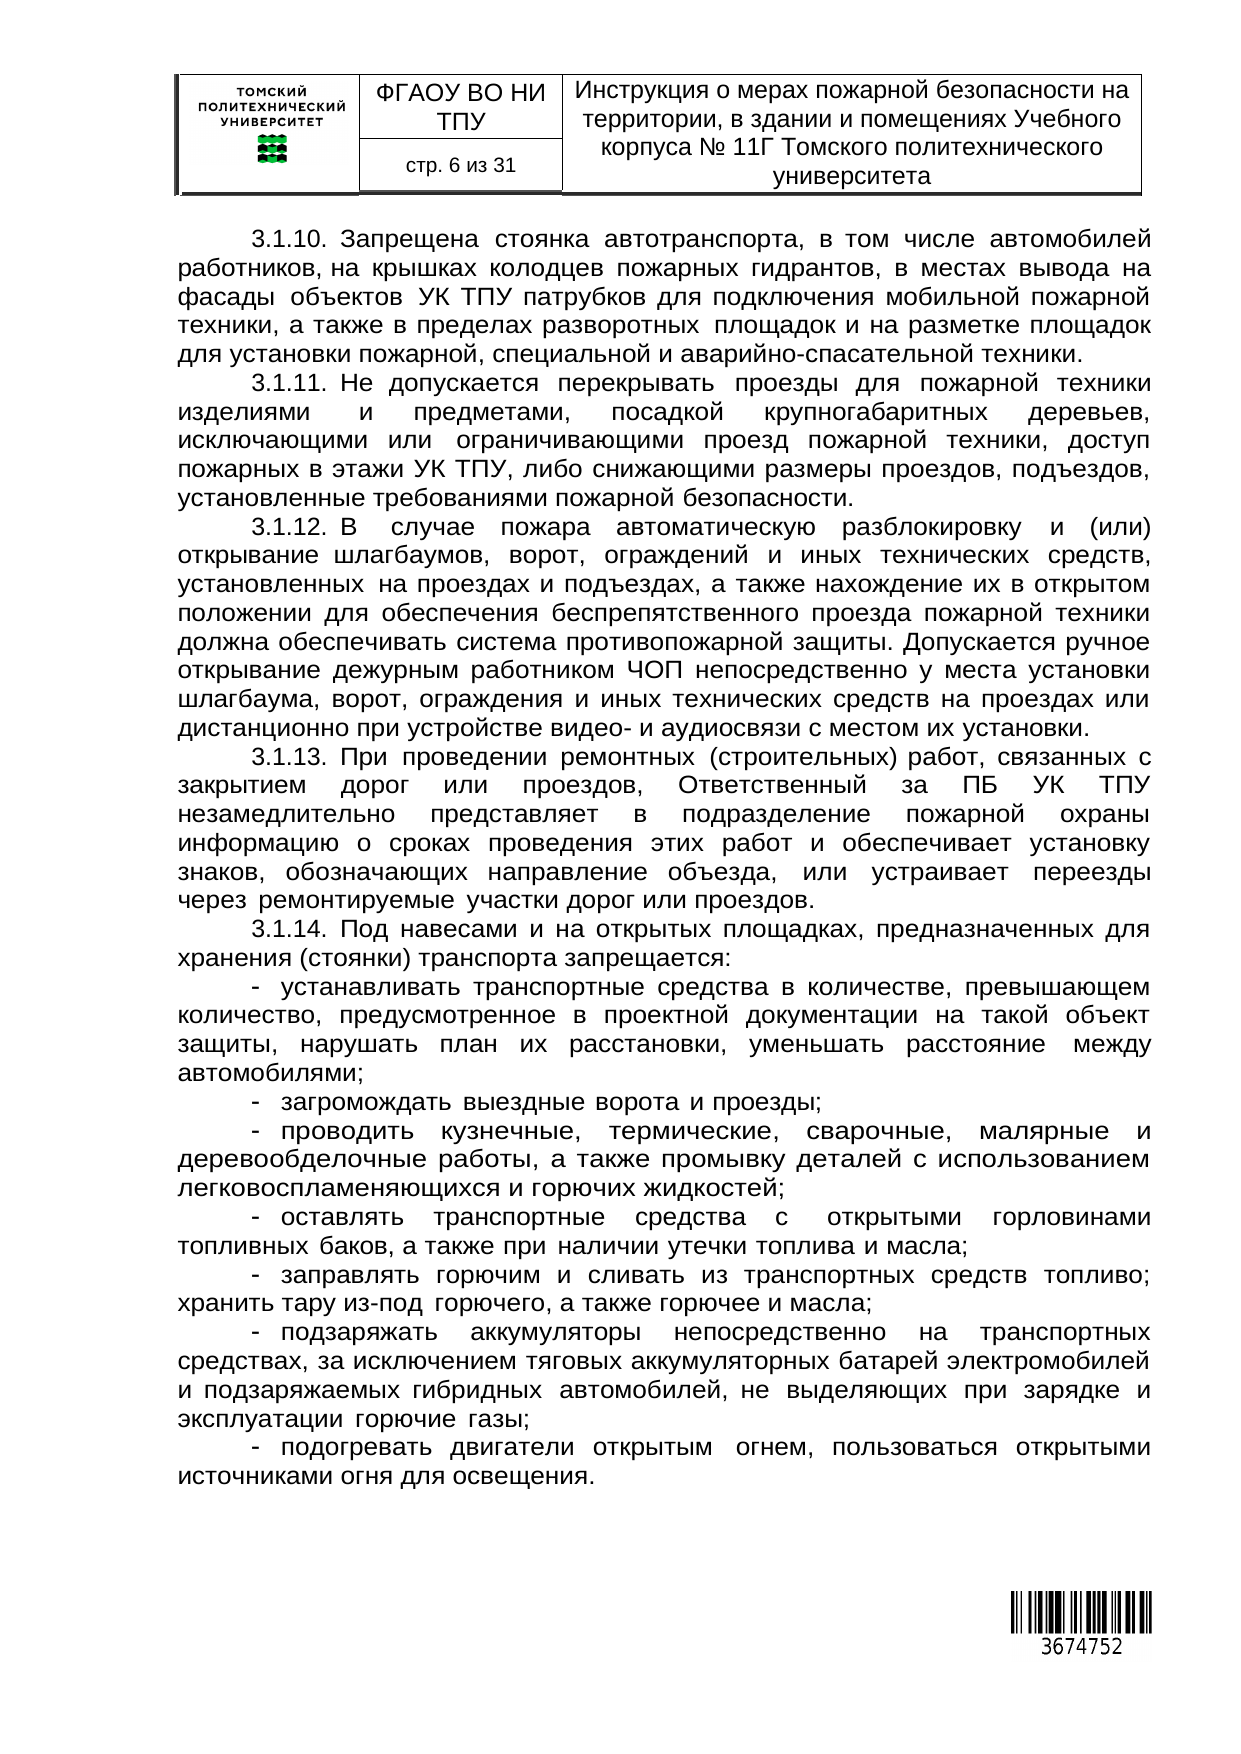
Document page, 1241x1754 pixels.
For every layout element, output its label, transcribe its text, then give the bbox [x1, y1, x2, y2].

list устанавливать транспортные средства в количестве, превышающем количество, предусмотренное в проектной документации на такой объект защиты, нарушать план их расстановки, уменьшать расстояние между автомобилями; [177, 972, 1152, 1087]
picture [1011, 1591, 1152, 1662]
list Не допускается перекрывать проезды для пожарной техники изделиями и предметами, посадкой крупногабаритных деревьев, исключающими или ограничивающими проезд пожарной техники, доступ пожарных в этажи УК ТПУ, либо снижающими размеры проездов, подъездов, установленные требованиями пожарной безопасности. [177, 368, 1152, 512]
picture [188, 81, 350, 165]
list оставлять транспортные средства с открытыми горловинами топливных баков, а также при наличии утечки топлива и масла; [177, 1202, 1152, 1259]
list загромождать выездные ворота и проезды; [177, 1087, 1152, 1116]
list подогревать двигатели открытым огнем, пользоваться открытыми источниками огня для освещения. [177, 1432, 1152, 1490]
list При проведении ремонтных (строительных) работ, связанных с закрытием дорог или проездов, Ответственный за ПБ УК ТПУ незамедлительно представляет в подразделение пожарной охраны информацию о сроках проведения этих работ и обеспечивает установку знаков, обозначающих направление объезда, или устраивает переезды через ремонтируемые участки дорог или проездов. [177, 742, 1152, 914]
list В случае пожара автоматическую разблокировку и (или) открывание шлагбаумов, ворот, ограждений и иных технических средств, установленных на проездах и подъездах, а также нахождение их в открытом положении для обеспечения беспрепятственного проезда пожарной техники должна обеспечивать система противопожарной защиты. Допускается ручное открывание дежурным работником ЧОП непосредственно у места установки шлагбаума, ворот, ограждения и иных технических средств на проездах или дистанционно при устройстве видео- и аудиосвязи с местом их установки. [177, 512, 1152, 742]
list Запрещена стоянка автотранспорта, в том числе автомобилей работников, на крышках колодцев пожарных гидрантов, в местах вывода на фасады объектов УК ТПУ патрубков для подключения мобильной пожарной техники, а также в пределах разворотных площадок и на разметке площадок для установки пожарной, специальной и аварийно-спасательной техники. [177, 224, 1152, 368]
list подзаряжать аккумуляторы непосредственно на транспортных средствах, за исключением тяговых аккумуляторных батарей электромобилей и подзаряжаемых гибридных автомобилей, не выделяющих при зарядке и эксплуатации горючие газы; [177, 1317, 1152, 1432]
list заправлять горючим и сливать из транспортных средств топливо; хранить тару из-под горючего, а также горючее и масла; [177, 1259, 1152, 1317]
list Под навесами и на открытых площадках, предназначенных для хранения (стоянки) транспорта запрещается: [177, 914, 1152, 972]
list проводить кузнечные, термические, сварочные, малярные и деревообделочные работы, а также промывку деталей с использованием легковоспламеняющихся и горючих жидкостей; [177, 1116, 1152, 1202]
